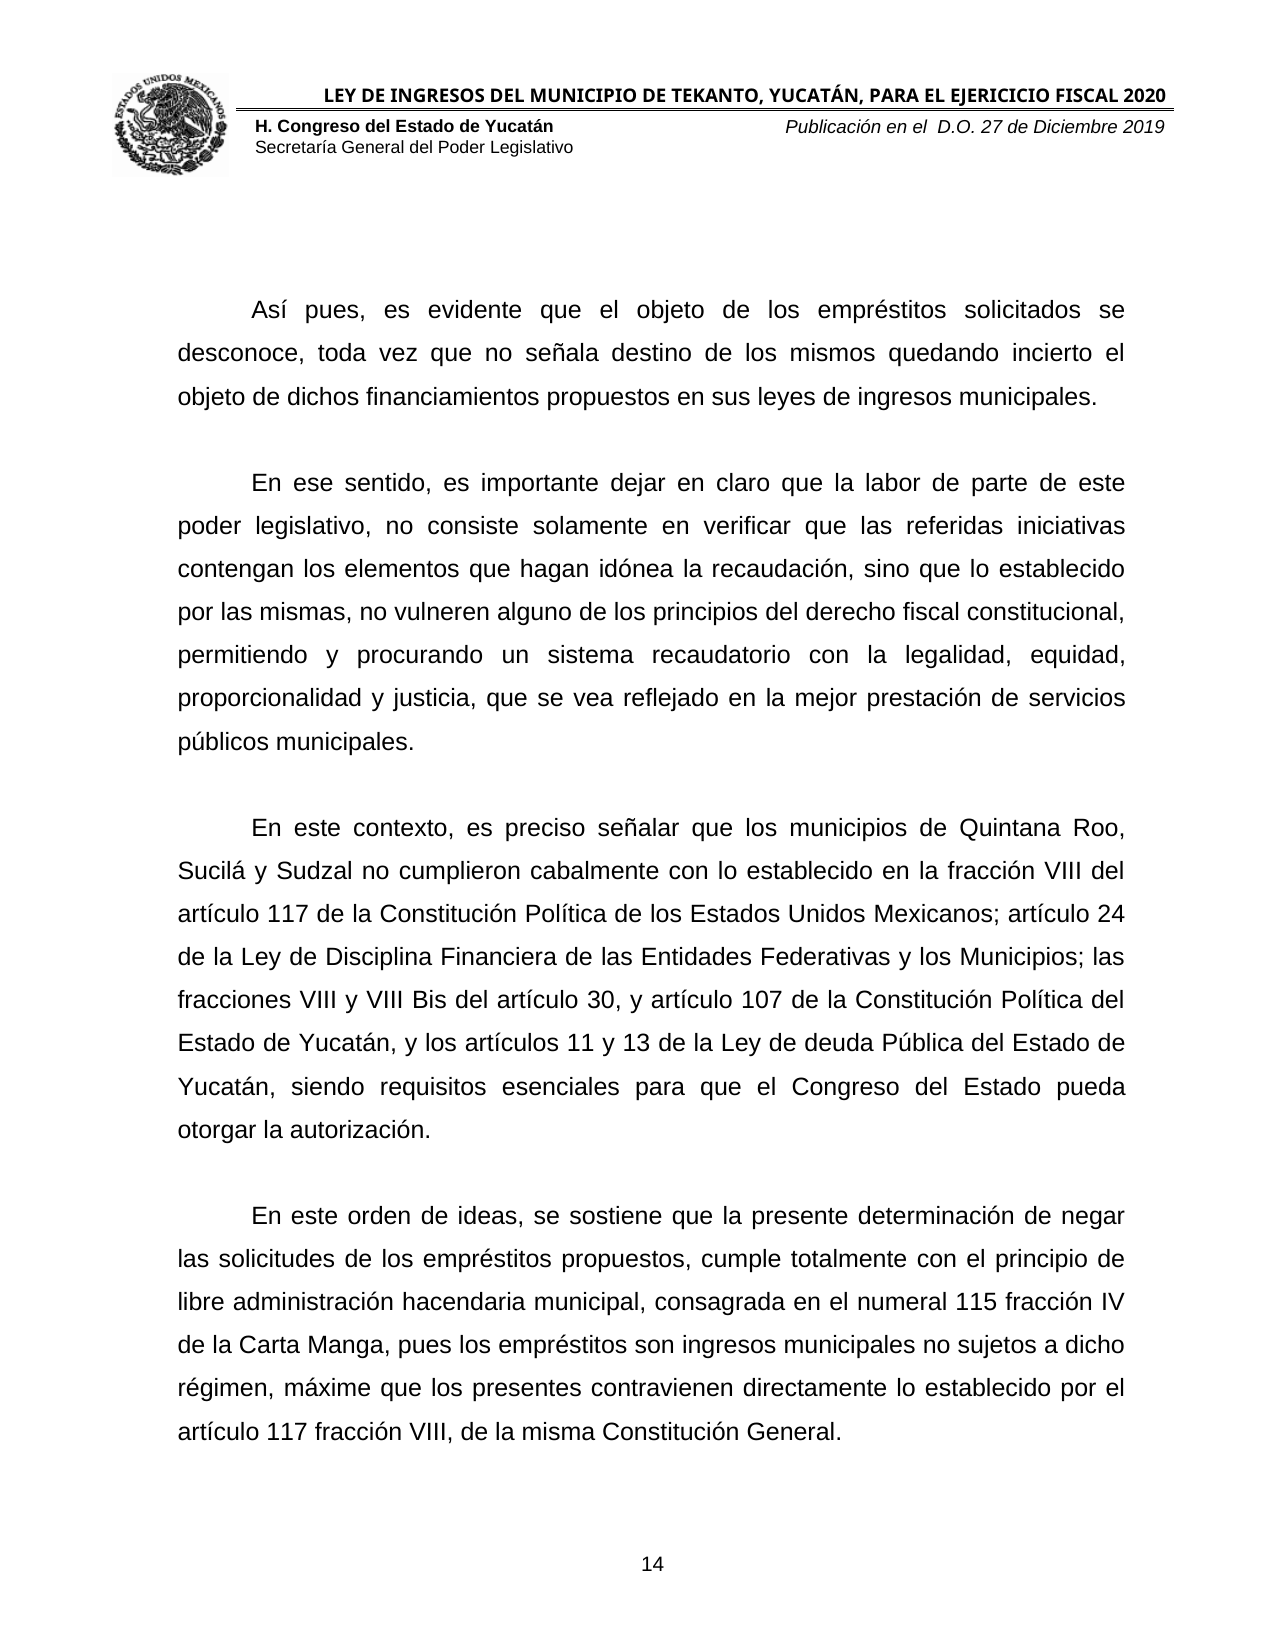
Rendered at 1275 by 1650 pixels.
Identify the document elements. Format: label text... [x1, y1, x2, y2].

text En este contexto, es preciso señalar que los municipios de Quintana Roo, Sucilá y Sudzal no cumplieron cabalmente con lo establecido en la fracción VIII del artículo 117 de la Constitución Política de los Estados Unidos Mexicanos; artículo 24 de la Ley de Disciplina Financiera de las Entidades Federativas y los Municipios; las fracciones VIII y VIII Bis del artículo 30, y artículo 107 de la Constitución Política del Estado de Yucatán, y los artículos 11 y 13 de la Ley de deuda Pública del Estado de Yucatán, siendo requisitos esenciales para que el Congreso del Estado pueda otorgar la autorización. [177, 813, 1127, 1143]
text En ese sentido, es importante dejar en claro que la labor de parte de este poder legislativo, no consiste solamente en verificar que las referidas iniciativas contengan los elementos que hagan idónea la recaudación, sino que lo establecido por las mismas, no vulneren alguno de los principios del derecho fiscal constitucional, permitiendo y procurando un sistema recaudatorio con la legalidad, equidad, proporcionalidad y justicia, que se vea reflejado en la mejor prestación de servicios públicos municipales. [177, 468, 1127, 755]
text En este orden de ideas, se sostiene que la presente determinación de negar las solicitudes de los empréstitos propuestos, cumple totalmente con el principio de libre administración hacendaria municipal, consagrada en el numeral 115 fracción IV de la Carta Manga, pues los empréstitos son ingresos municipales no sujetos a dicho régimen, máxime que los presentes contravienen directamente lo establecido por el artículo 117 fracción VIII, de la misma Constitución General. [177, 1201, 1127, 1445]
text Así pues, es evidente que el objeto de los empréstitos solicitados se desconoce, toda vez que no señala destino de los mismos quedando incierto el objeto de dichos financiamientos propuestos en sus leyes de ingresos municipales. [177, 295, 1127, 410]
